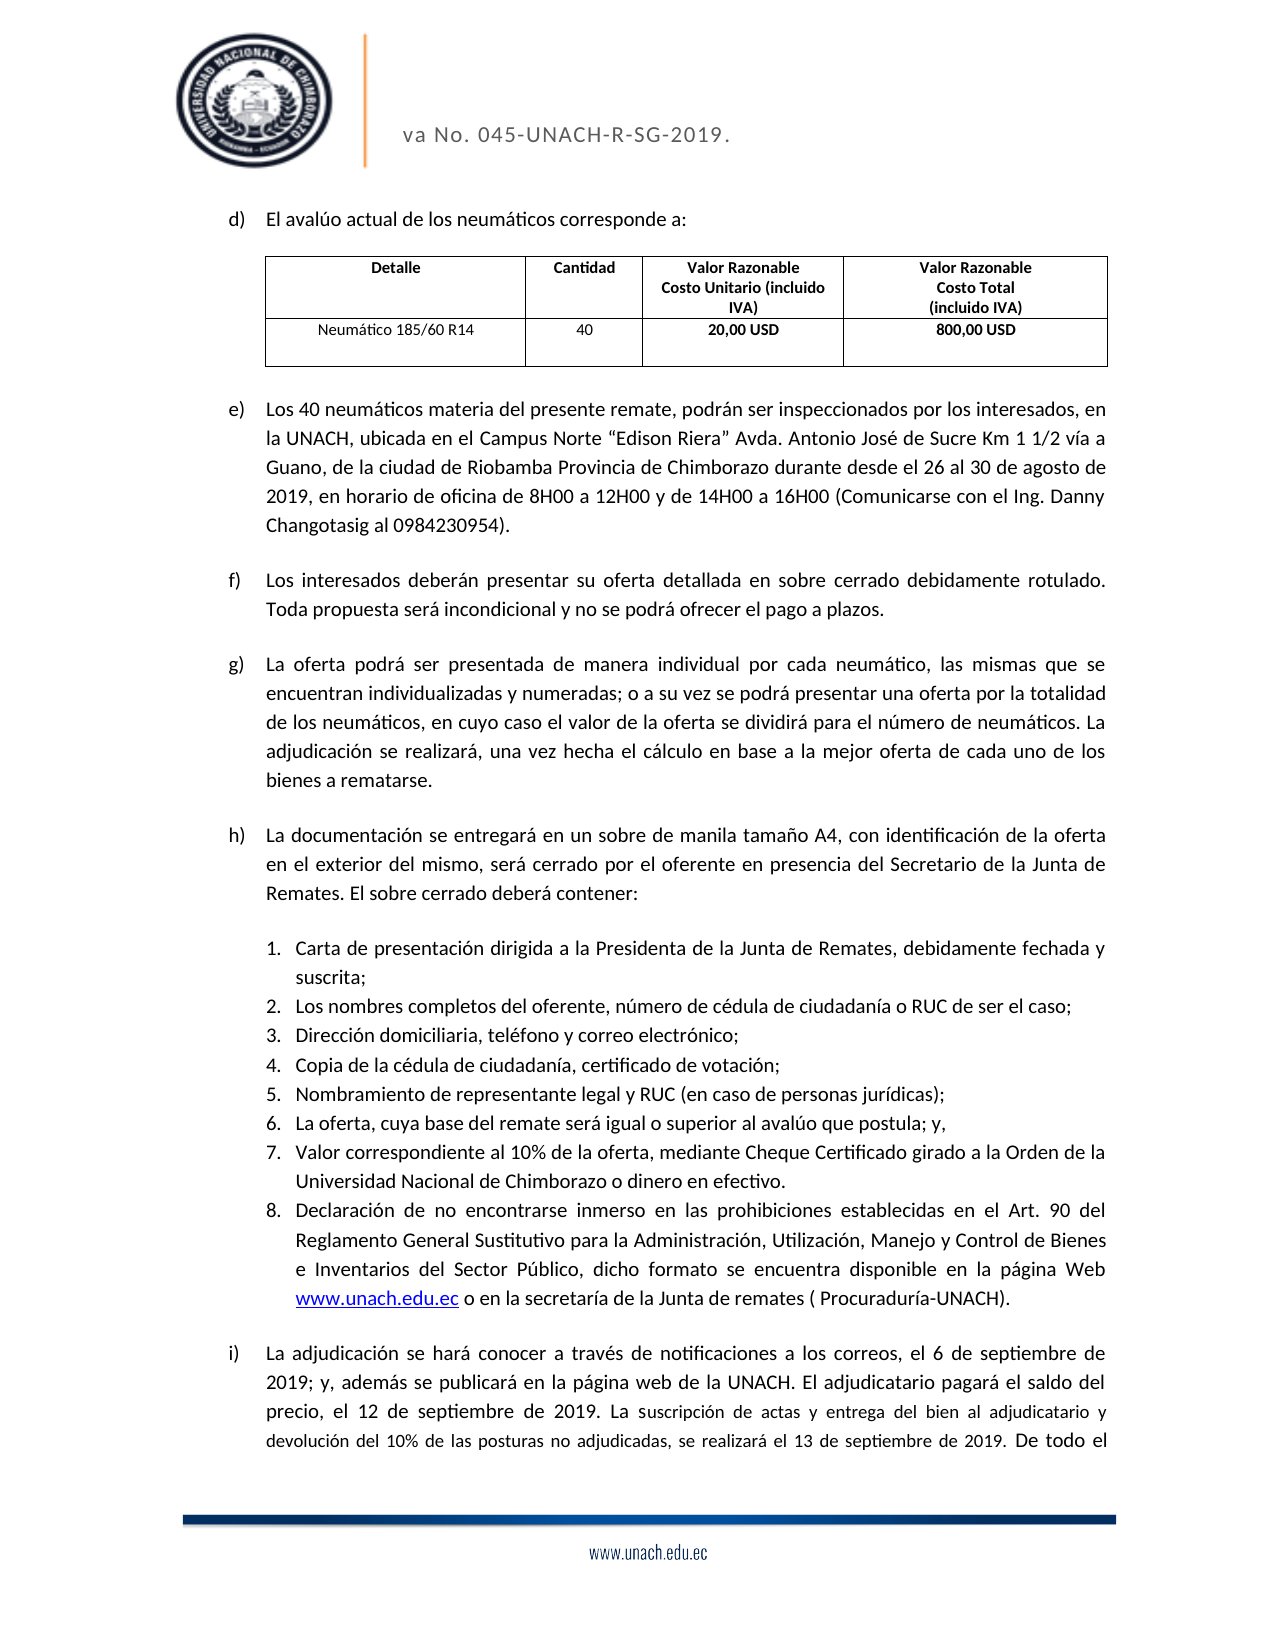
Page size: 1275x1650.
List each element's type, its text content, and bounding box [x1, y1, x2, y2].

list Los interesados deberán presentar su oferta detallada en sobre cerrado debidamente rotulado. Toda propuesta será incondicional y no se podrá ofrecer el pago a plazos. [228, 567, 1107, 622]
list El avalúo actual de los neumáticos corresponde a: [228, 206, 1107, 231]
table_cell 20,00 USD [643, 319, 843, 366]
picture [147, 4, 401, 179]
table_cell Neumático 185/60 R14 [266, 319, 525, 366]
table_header Valor Razonable Costo Total (incluido IVA) [844, 257, 1107, 318]
list Los 40 neumáticos materia del presente remate, podrán ser inspeccionados por los interesados, en la UNACH, ubicada en el Campus Norte “Edison Riera” Avda. Antonio José de Sucre Km 1 1/2 vía a Guano, de la ciudad de Riobamba Provincia de Chimborazo durante desde el 26 al 30 de agosto de 2019, en horario de oficina de 8H00 a 12H00 y de 14H00 a 16H00 (Comunicarse con el Ing. Danny Changotasig al 0984230954). [228, 396, 1107, 538]
list La oferta, cuya base del remate será igual o superior al avalúo que postula; y, [266, 1110, 1107, 1136]
list Copia de la cédula de ciudadanía, certificado de votación; [266, 1052, 1107, 1077]
table_header Valor Razonable Costo Unitario (incluido IVA) [643, 257, 843, 318]
list Dirección domiciliaria, teléfono y correo electrónico; [266, 1023, 1107, 1048]
picture [182, 1487, 1117, 1586]
list Los nombres completos del oferente, número de cédula de ciudadanía o RUC de ser el caso; [266, 993, 1107, 1019]
list Declaración de no encontrarse inmerso en las prohibiciones establecidas en el Art. 90 del Reglamento General Sustitutivo para la Administración, Utilización, Manejo y Control de Bienes e Inventarios del Sector Público, dicho formato se encuentra disponible en la página Web www.unach.edu.ec o en la secretaría de la Junta de remates ( Procuraduría-UNACH). [266, 1198, 1107, 1311]
table_header Detalle [266, 257, 525, 318]
list La documentación se entregará en un sobre de manila tamaño A4, con identificación de la oferta en el exterior del mismo, será cerrado por el oferente en presencia del Secretario de la Junta de Remates. El sobre cerrado deberá contener: [228, 822, 1107, 906]
list La oferta podrá ser presentada de manera individual por cada neumático, las mismas que se encuentran individualizadas y numeradas; o a su vez se podrá presentar una oferta por la totalidad de los neumáticos, en cuyo caso el valor de la oferta se dividirá para el número de neumáticos. La adjudicación se realizará, una vez hecha el cálculo en base a la mejor oferta de cada uno de los bienes a rematarse. [228, 651, 1107, 793]
table_cell 800,00 USD [844, 319, 1107, 366]
table_cell 40 [526, 319, 642, 366]
list Valor correspondiente al 10% de la oferta, mediante Cheque Certificado girado a la Orden de la Universidad Nacional de Chimborazo o dinero en efectivo. [266, 1139, 1107, 1194]
list Carta de presentación dirigida a la Presidenta de la Junta de Remates, debidamente fechada y suscrita; [266, 935, 1107, 990]
list Nombramiento de representante legal y RUC (en caso de personas jurídicas); [266, 1081, 1107, 1106]
table_header Cantidad [526, 257, 642, 318]
